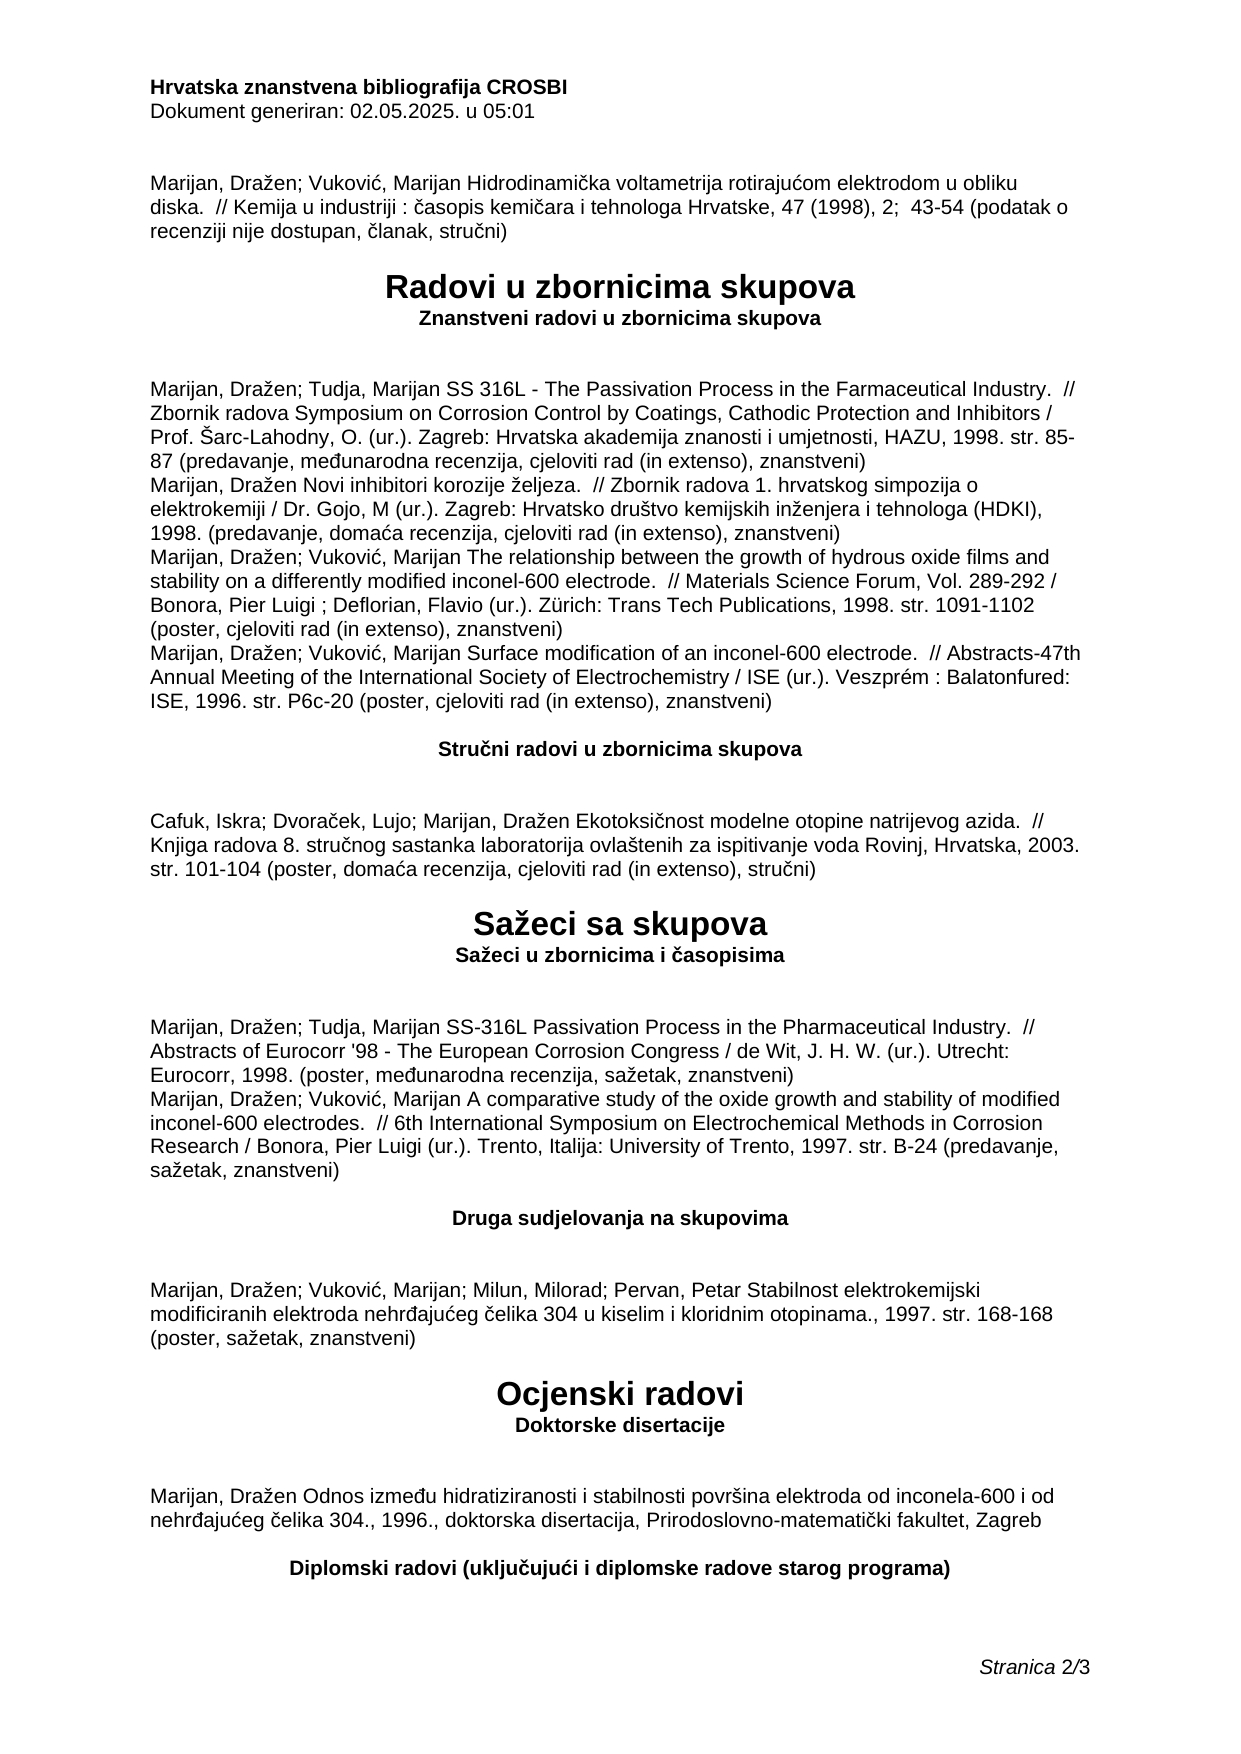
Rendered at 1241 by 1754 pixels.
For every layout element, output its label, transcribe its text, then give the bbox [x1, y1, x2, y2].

subtitle Diplomski radovi (uključujući i diplomske radove starog programa) [150, 1556, 1090, 1580]
subtitle Radovi u zbornicima skupova [150, 267, 1090, 305]
subtitle Ocjenski radovi [150, 1374, 1090, 1412]
text Marijan, Dražen; Tudja, Marijan [150, 377, 1090, 473]
text Cafuk, Iskra; Dvoraček, Lujo; Marijan, Dražen [150, 808, 1090, 880]
text Marijan, Dražen [150, 473, 1090, 545]
subtitle Stručni radovi u zbornicima skupova [150, 737, 1090, 761]
subtitle Znanstveni radovi u zbornicima skupova [150, 305, 1090, 329]
text Marijan, Dražen [150, 1484, 1090, 1532]
subtitle Sažeci sa skupova [150, 904, 1090, 943]
text Marijan, Dražen; Vuković, Marijan [150, 1086, 1090, 1182]
text Marijan, Dražen; Tudja, Marijan [150, 1014, 1090, 1086]
subtitle Druga sudjelovanja na skupovima [150, 1206, 1090, 1230]
text Marijan, Dražen; Vuković, Marijan [150, 641, 1090, 713]
subtitle Doktorske disertacije [150, 1412, 1090, 1436]
text Marijan, Dražen; Vuković, Marijan [150, 171, 1090, 243]
text Marijan, Dražen; Vuković, Marijan; Milun, Milorad; Pervan, Petar [150, 1278, 1090, 1350]
text Marijan, Dražen; Vuković, Marijan [150, 545, 1090, 641]
subtitle Sažeci u zbornicima i časopisima [150, 943, 1090, 967]
